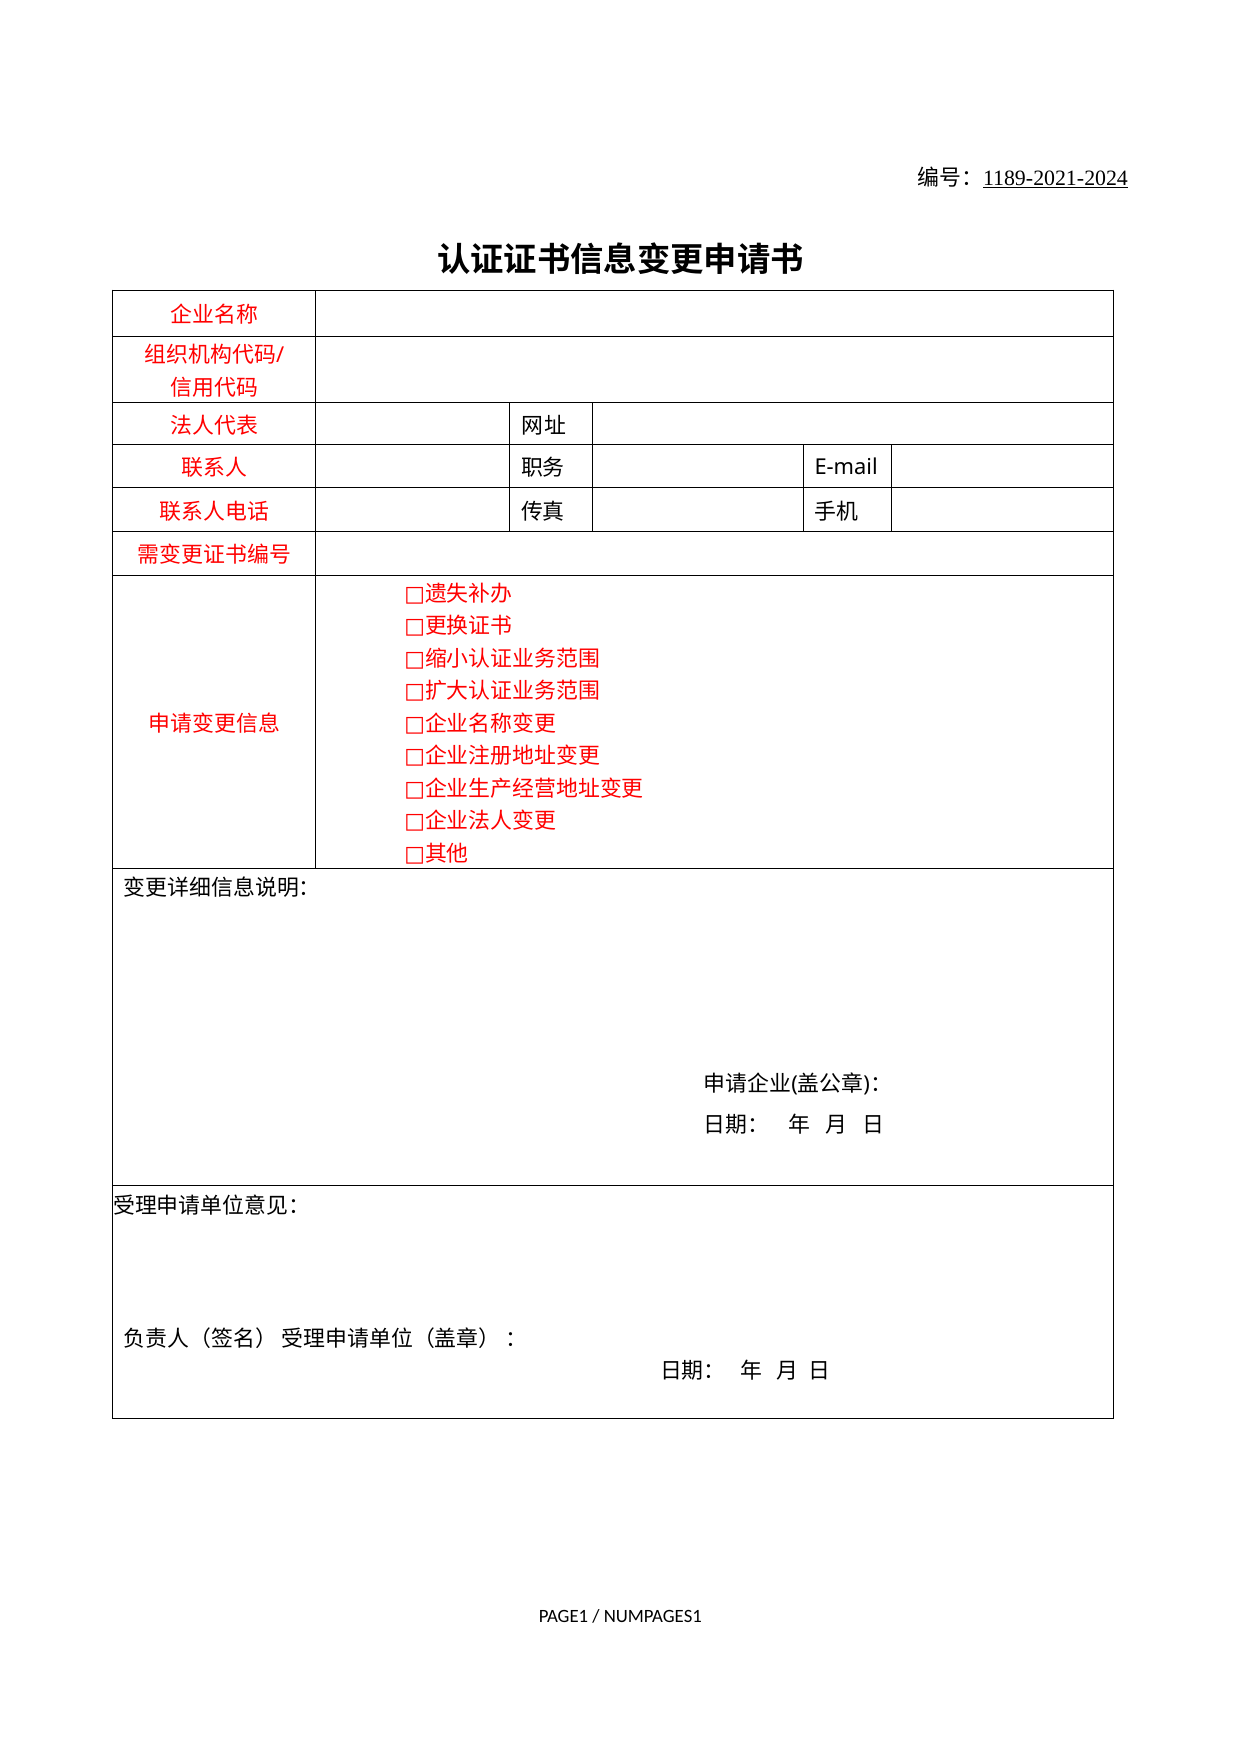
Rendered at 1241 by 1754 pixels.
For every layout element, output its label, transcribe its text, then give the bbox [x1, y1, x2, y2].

table_cell 联系人 [113, 445, 315, 487]
table_cell 职务 [510, 445, 592, 487]
table_cell [316, 337, 1113, 402]
table_header 企业名称 [113, 291, 315, 336]
table_cell [593, 445, 803, 487]
table_cell 联系人电话 [113, 488, 315, 531]
table_header [316, 291, 1113, 336]
table_cell 组织机构代码/ 信用代码 [113, 337, 315, 402]
table_cell [892, 445, 1113, 487]
text 编号：1189-2021-2024 [112, 159, 1128, 192]
table_cell [316, 445, 509, 487]
table_cell 受理申请单位意见： 负责人（签名） 受理申请单位（盖章） ： 日期： 年 月 日 [113, 1186, 1113, 1418]
table_cell [316, 488, 509, 531]
table_cell E-mail [804, 445, 891, 487]
table_cell [593, 403, 1113, 444]
table_cell [316, 532, 1113, 574]
table_cell 变更详细信息说明： 申请企业(盖公章)： 日期： 年 月 日 [113, 869, 1113, 1185]
table_cell 网址 [510, 403, 592, 444]
table_cell [593, 488, 803, 531]
table_cell 法人代表 [113, 403, 315, 444]
table_cell 手机 [804, 488, 891, 531]
table_cell 申请变更信息 [113, 576, 315, 868]
table_cell 需变更证书编号 [113, 532, 315, 574]
table_cell [892, 488, 1113, 531]
text 认证证书信息变更申请书 [112, 224, 1128, 289]
table_cell [316, 403, 509, 444]
table_cell □遗失补办 □更换证书 □缩小认证业务范围 □扩大认证业务范围 □企业名称变更 □企业注册地址变更 □企业生产经营地址变更 □企业法人变更 □其他 [316, 576, 1113, 868]
table_cell 传真 [510, 488, 592, 531]
